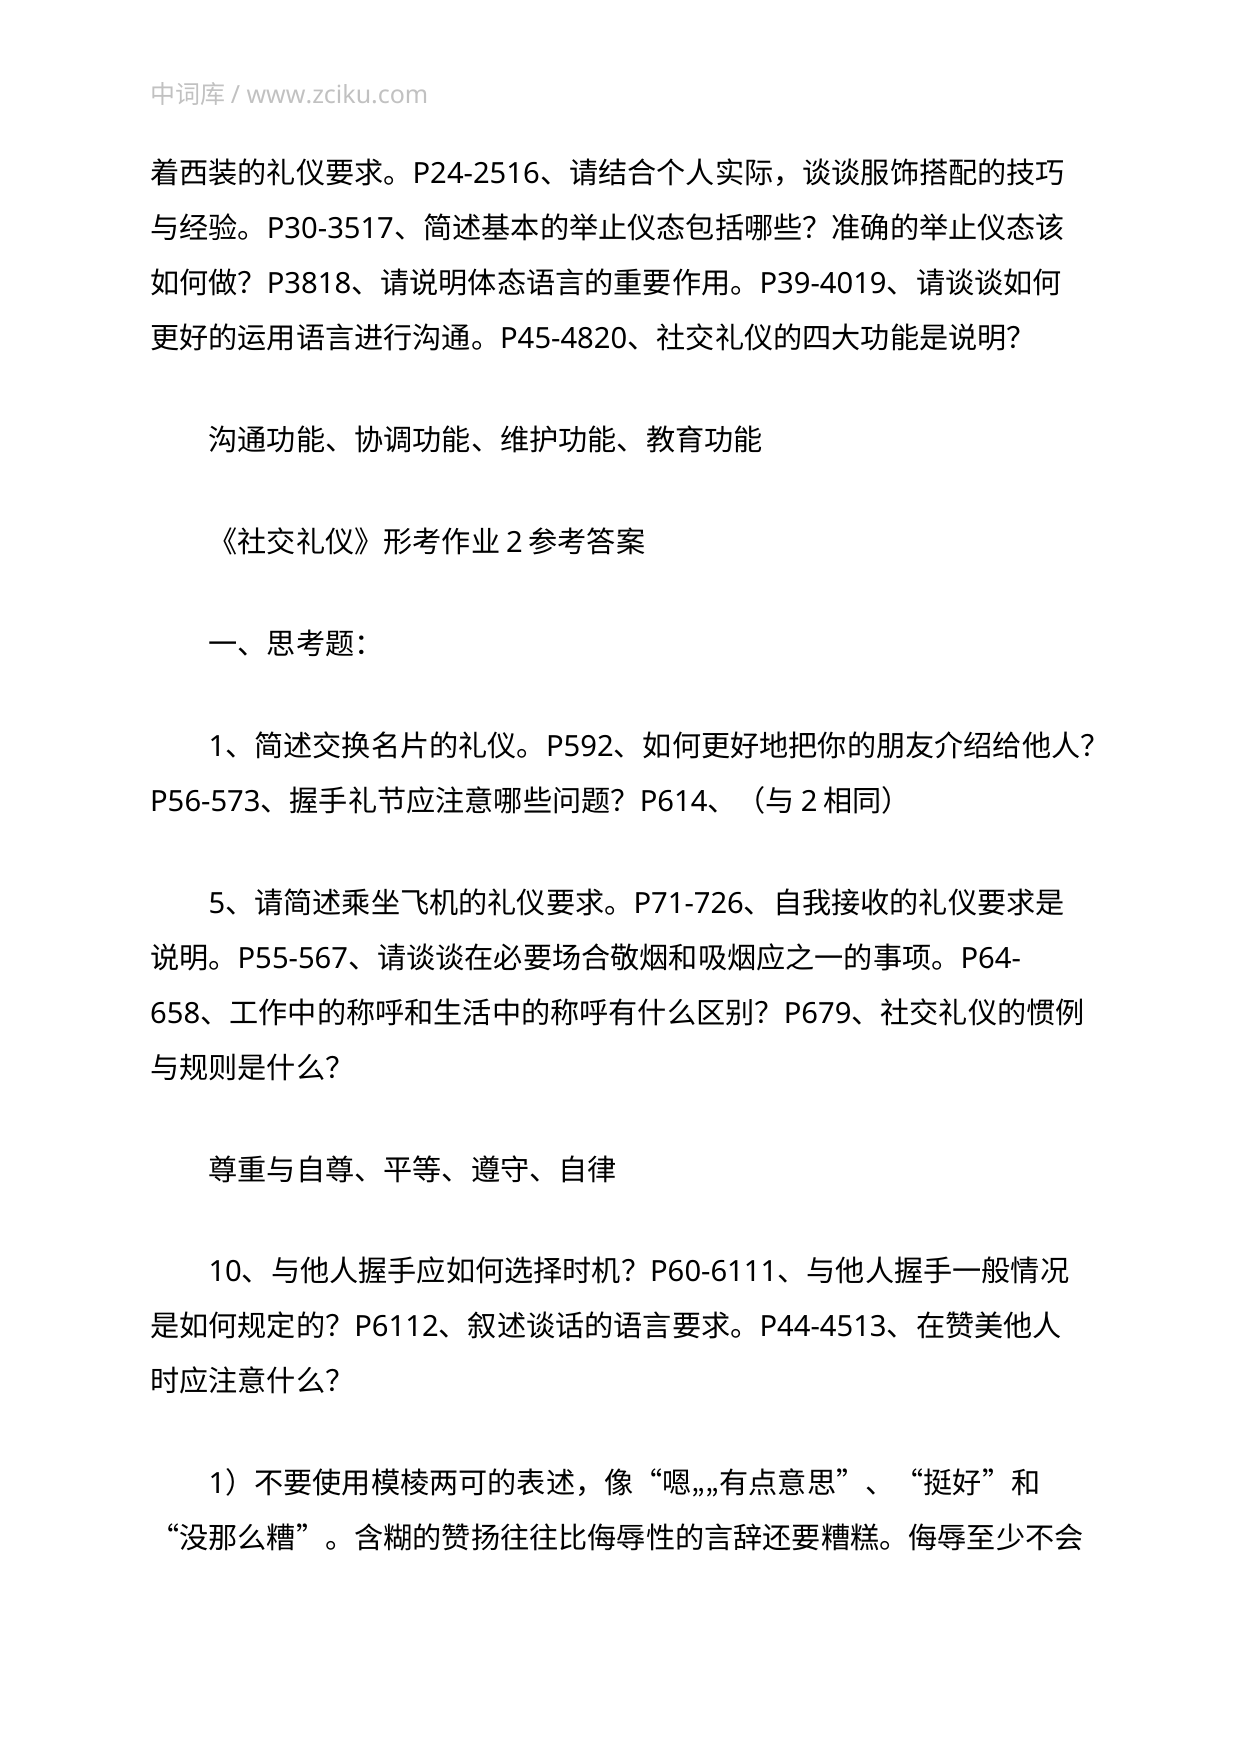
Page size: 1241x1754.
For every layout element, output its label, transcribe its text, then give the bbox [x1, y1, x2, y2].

text 10、与他人握手应如何选择时机？P60-6111、与他人握手一般情况是如何规定的？P6112、叙述谈话的语言要求。P44-4513、在赞美他人时应注意什么？ [150, 1248, 1090, 1400]
text 《社交礼仪》形考作业2参考答案 [150, 519, 1090, 561]
text 一、思考题： [150, 621, 1090, 663]
text 尊重与自尊、平等、遵守、自律 [150, 1146, 1090, 1188]
text 1、简述交换名片的礼仪。P592、如何更好地把你的朋友介绍给他人？P56-573、握手礼节应注意哪些问题？P614、（与2相同） [150, 722, 1090, 820]
text 沟通功能、协调功能、维护功能、教育功能 [150, 417, 1090, 459]
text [150, 150, 1090, 357]
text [150, 1460, 1090, 1557]
text 5、请简述乘坐飞机的礼仪要求。P71-726、自我接收的礼仪要求是说明。P55-567、请谈谈在必要场合敬烟和吸烟应之一的事项。P64-658、工作中的称呼和生活中的称呼有什么区别？P679、社交礼仪的惯例与规则是什么？ [150, 879, 1090, 1087]
